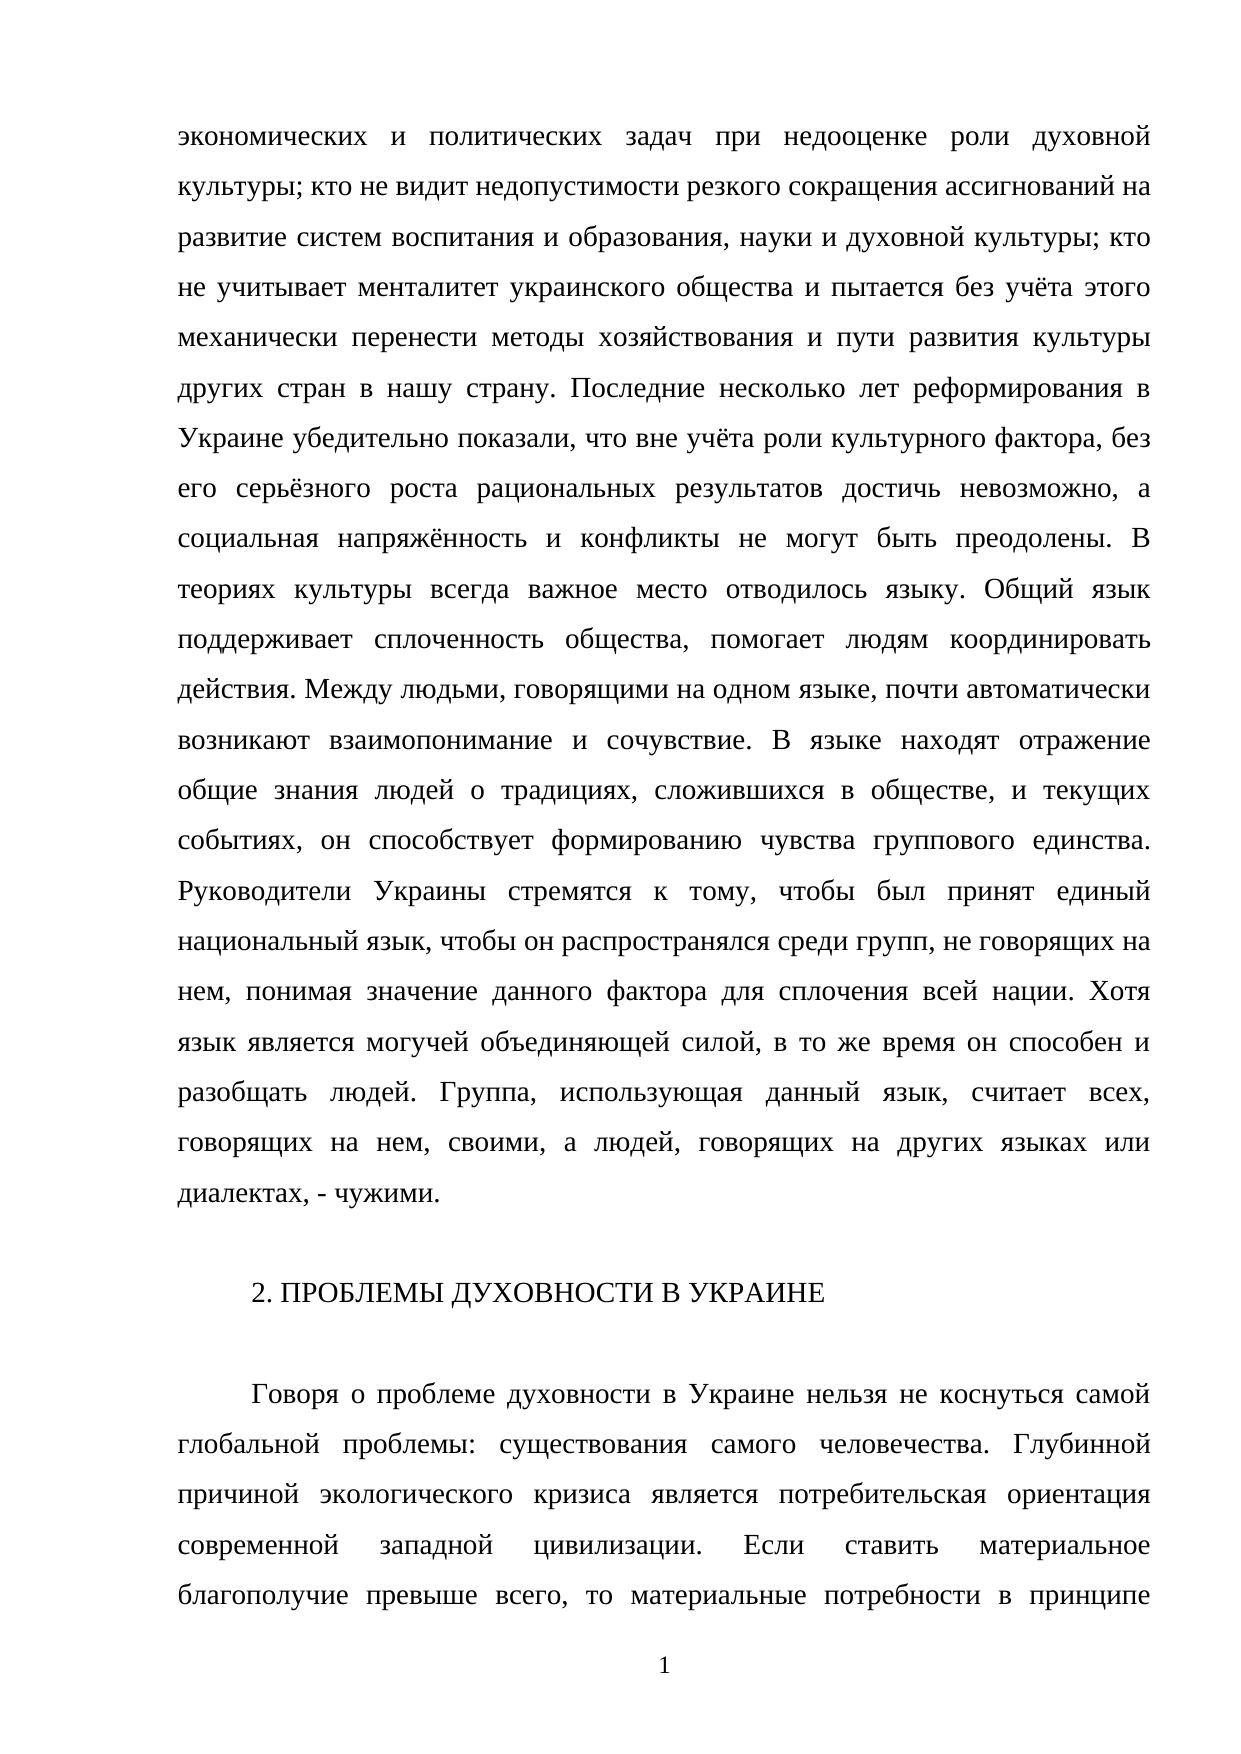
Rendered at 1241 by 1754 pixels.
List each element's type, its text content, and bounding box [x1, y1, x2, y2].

text 2. ПРОБЛЕМЫ ДУХОВНОСТИ В УКРАИНЕ [177, 1275, 1152, 1309]
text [177, 118, 1152, 1208]
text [177, 1376, 1152, 1611]
